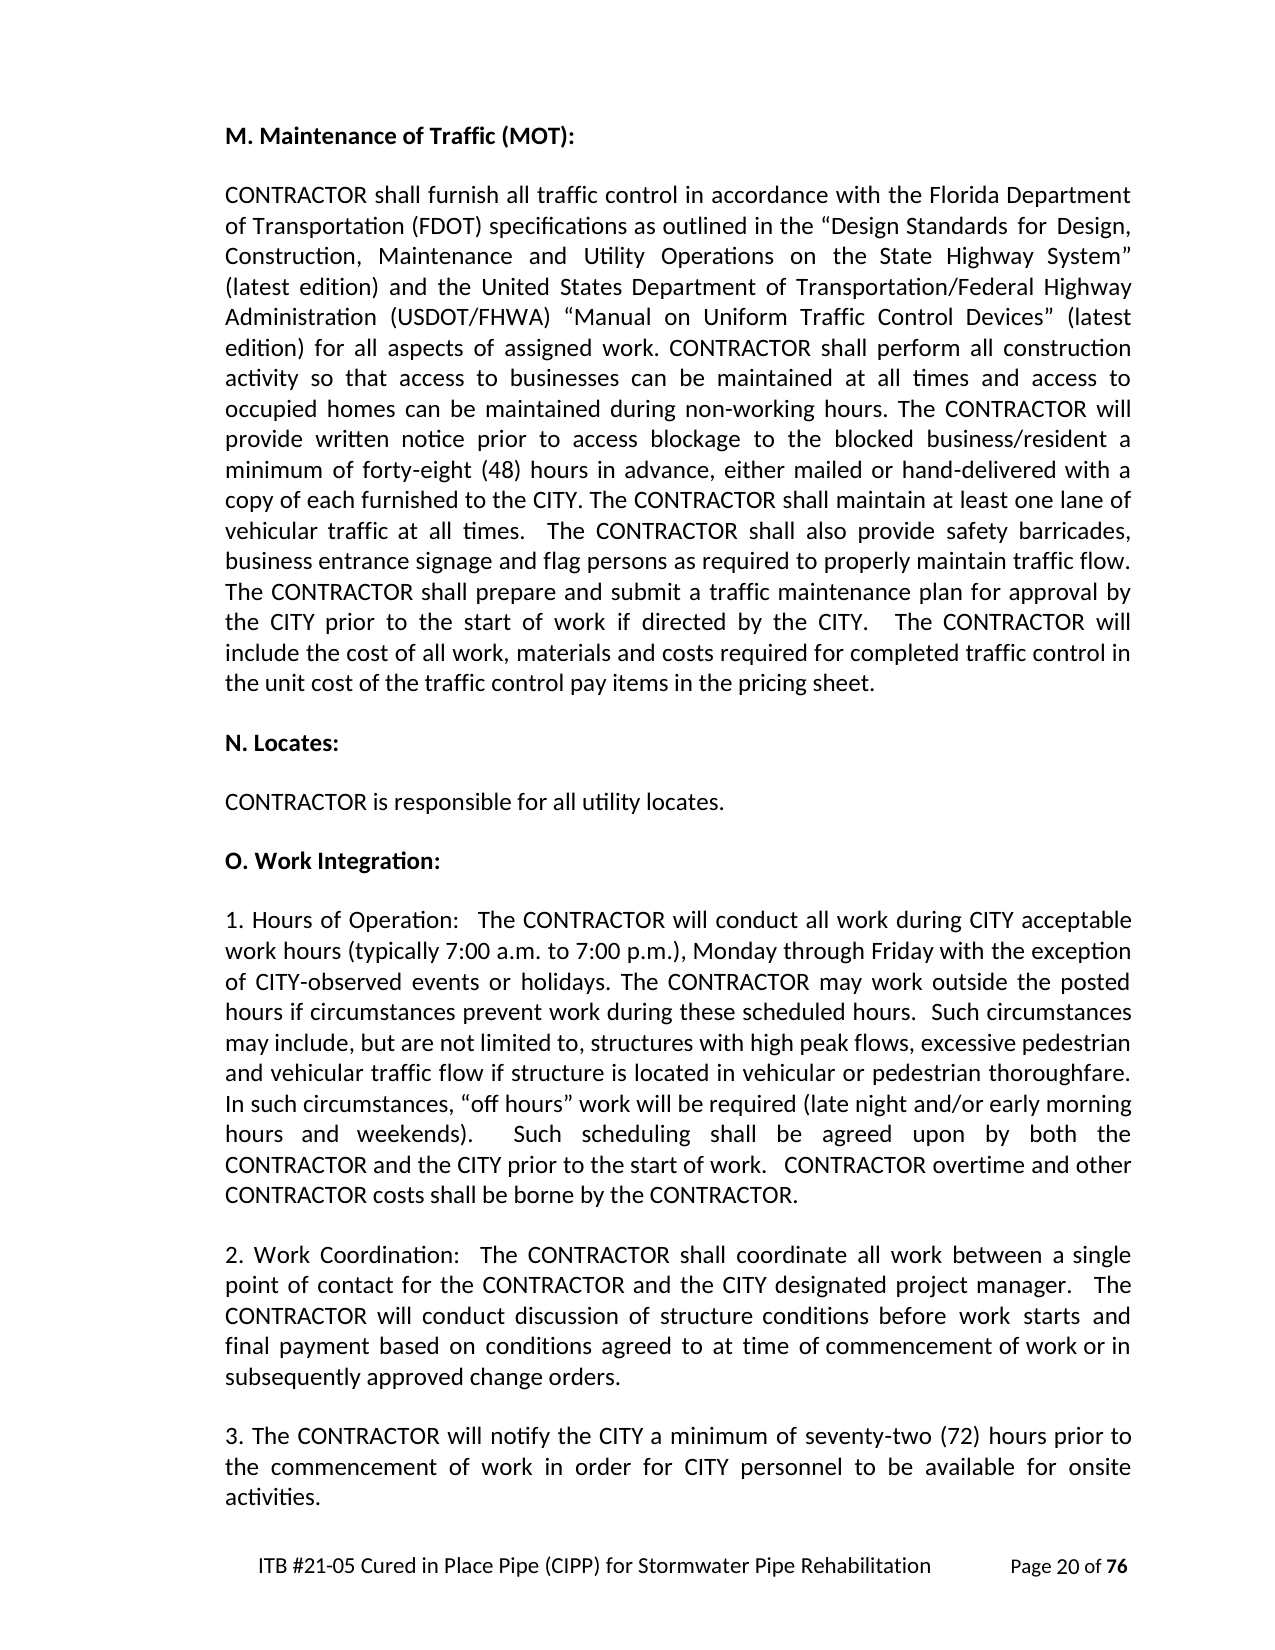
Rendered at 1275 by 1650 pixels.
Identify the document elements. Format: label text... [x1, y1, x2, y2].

text CONTRACTOR shall furnish all traffic control in accordance with the Florida Department of Transportation (FDOT) specifications as outlined in the “Design Standards for Design, Construction, Maintenance and Utility Operations on the State Highway System” (latest edition) and the United States Department of Transportation/Federal Highway Administration (USDOT/FHWA) “Manual on Uniform Traffic Control Devices” (latest edition) for all aspects of assigned work. CONTRACTOR shall perform all construction activity so that access to businesses can be maintained at all times and access to occupied homes can be maintained during non-working hours. The CONTRACTOR will provide written notice prior to access blockage to the blocked business/resident a minimum of forty-eight (48) hours in advance, either mailed or hand-delivered with a copy of each furnished to the CITY. The CONTRACTOR shall maintain at least one lane of vehicular traffic at all times. The CONTRACTOR shall also provide safety barricades, business entrance signage and flag persons as required to properly maintain traffic flow. The CONTRACTOR shall prepare and submit a traffic maintenance plan for approval by the CITY prior to the start of work if directed by the CITY. The CONTRACTOR will include the cost of all work, materials and costs required for completed traffic control in the unit cost of the traffic control pay items in the pricing sheet. [225, 179, 1132, 698]
text 3. The CONTRACTOR will notify the CITY a minimum of seventy-two (72) hours prior to the commencement of work in order for CITY personnel to be available for onsite activities. [225, 1420, 1132, 1512]
text O. Work Integration: [225, 845, 471, 876]
text 2. Work Coordination: The CONTRACTOR shall coordinate all work between a single point of contact for the CONTRACTOR and the CITY designated project manager. The CONTRACTOR will conduct discussion of structure conditions before work starts and final payment based on conditions agreed to at time of commencement of work or in subsequently approved change orders. [225, 1239, 1131, 1391]
text M. Maintenance of Traffic (MOT): [225, 120, 617, 151]
text N. Locates: [225, 727, 364, 757]
text CONTRACTOR is responsible for all utility locates. [225, 786, 793, 817]
text 1. Hours of Operation: The CONTRACTOR will conduct all work during CITY acceptable work hours (typically 7:00 a.m. to 7:00 p.m.), Monday through Friday with the exception of CITY-observed events or holidays. The CONTRACTOR may work outside the posted hours if circumstances prevent work during these scheduled hours. Such circumstances may include, but are not limited to, structures with high peak flows, excessive pedestrian and vehicular traffic flow if structure is located in vehicular or pedestrian thoroughfare. In such circumstances, “off hours” work will be required (late night and/or early morning hours and weekends). Such scheduling shall be agreed upon by both the CONTRACTOR and the CITY prior to the start of work. CONTRACTOR overtime and other CONTRACTOR costs shall be borne by the CONTRACTOR. [225, 905, 1132, 1210]
